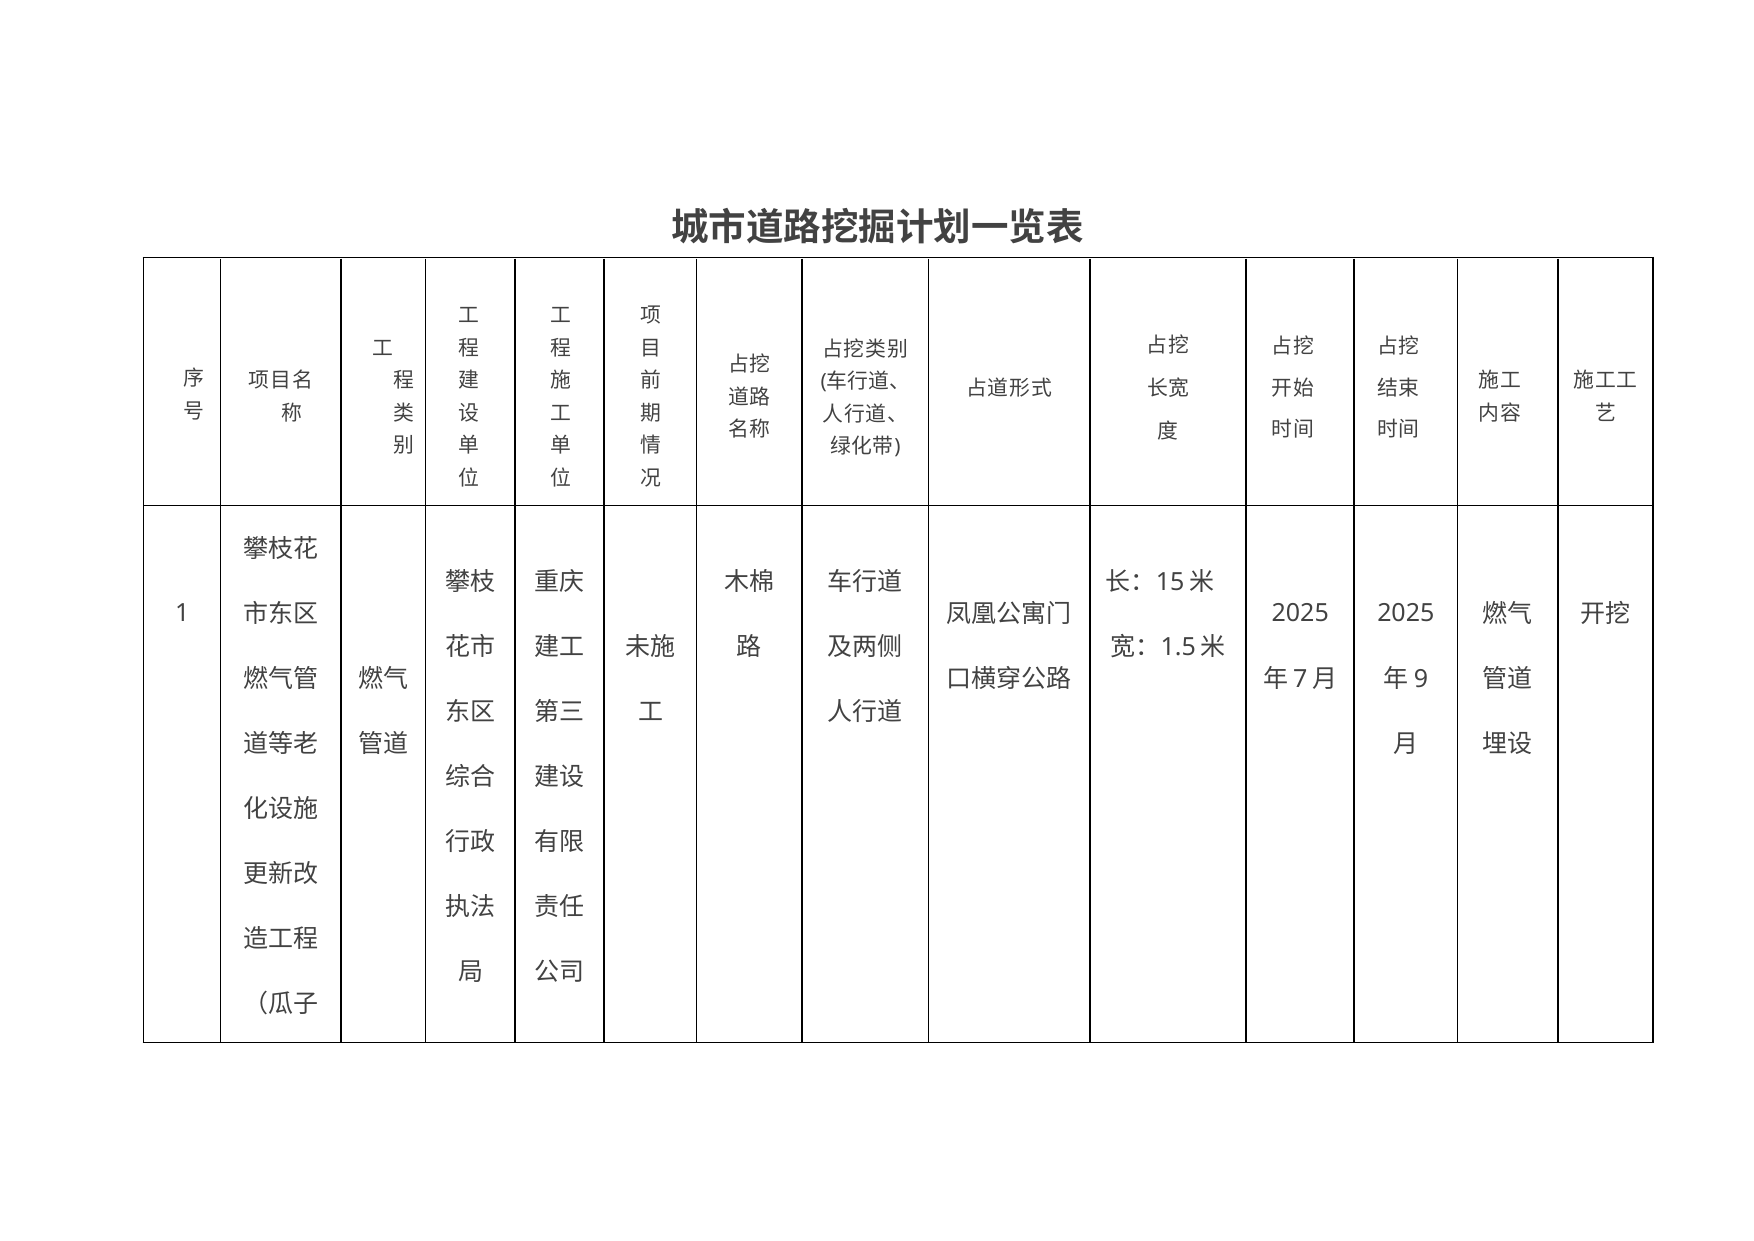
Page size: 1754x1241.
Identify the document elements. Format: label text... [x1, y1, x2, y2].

text 城市道路挖掘计划一览表 [144, 192, 1610, 257]
table_cell 1 [144, 506, 220, 1042]
table_cell 未施工 [605, 506, 696, 1042]
table_cell 燃气管道 [342, 506, 425, 1042]
table_header 项目名 称 [221, 258, 341, 505]
table_header 序 号 [144, 258, 220, 505]
table_cell 凤凰公寓门口横穿公路 [929, 506, 1089, 1042]
table_header 工程建 设单位 [426, 258, 515, 505]
table_cell 2025年9月 [1355, 506, 1457, 1042]
table_cell 车行道及两侧人行道 [803, 506, 928, 1042]
table_cell 攀枝花市东区综合行政执法局 [426, 506, 514, 1042]
table_cell 开挖 [1559, 506, 1652, 1042]
table_header 工程施 工单位 [516, 258, 604, 505]
table_header 占挖 长宽 度 [1091, 258, 1246, 505]
table_header 项目前 期情况 [605, 258, 696, 505]
table_header 占挖类别(车行道、 人行道、绿化带) [803, 258, 928, 505]
table_cell 长：15米 宽：1.5米 [1091, 506, 1245, 1042]
table_header 工 程类别 [342, 258, 425, 505]
table_cell 燃气管道埋设 [1458, 506, 1557, 1042]
table_cell 木棉路 [697, 506, 801, 1042]
table_cell 2025年7月 [1247, 506, 1353, 1042]
table_header 施工工艺 [1559, 258, 1652, 505]
table_header 占道形式 [929, 258, 1090, 505]
table_header 施工内容 [1458, 258, 1558, 505]
table_cell 重庆建工第三建设有限责任公司 [516, 506, 603, 1042]
table_header 占挖 结束 时间 [1355, 258, 1457, 505]
table_header 占挖 开始 时间 [1247, 258, 1354, 505]
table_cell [221, 506, 340, 1042]
table_header 占挖道路名称 [697, 258, 802, 505]
